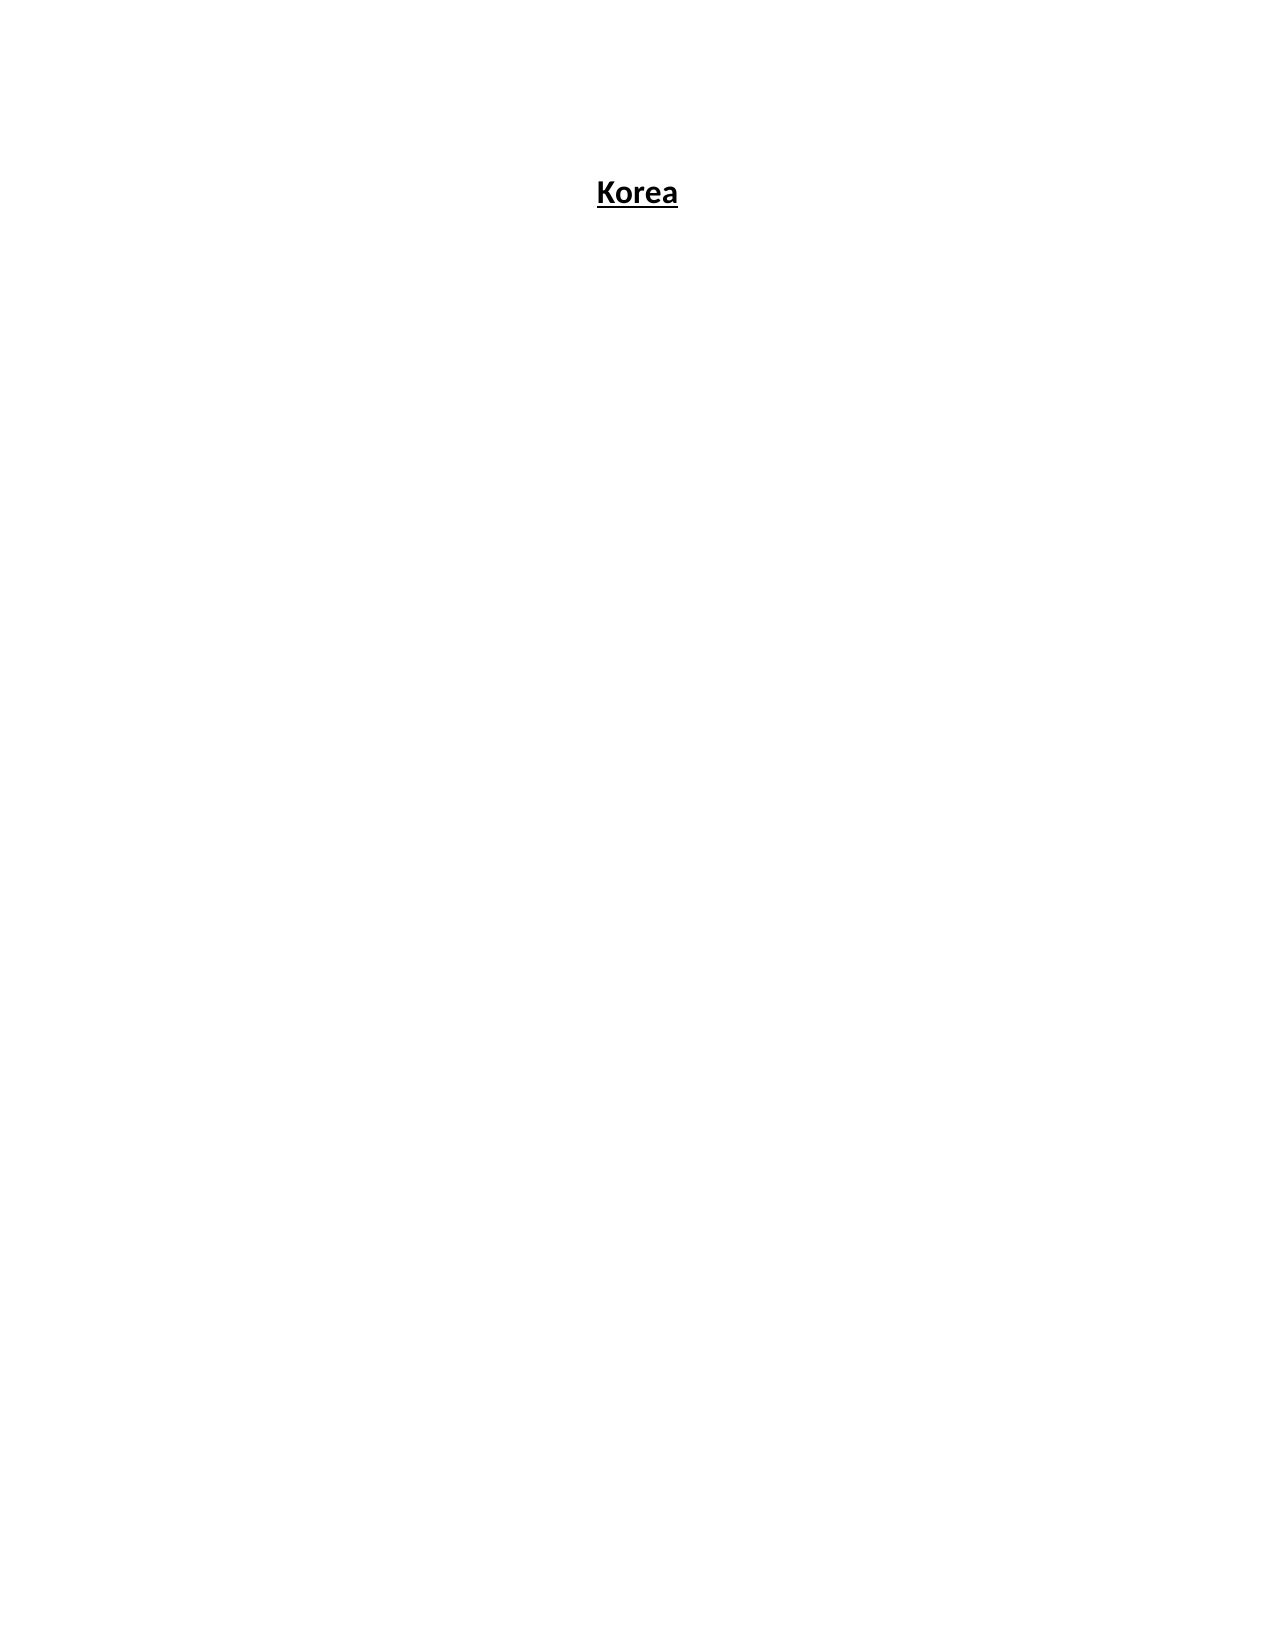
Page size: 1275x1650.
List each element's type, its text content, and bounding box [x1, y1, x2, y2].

subtitle Korea [150, 171, 1125, 212]
